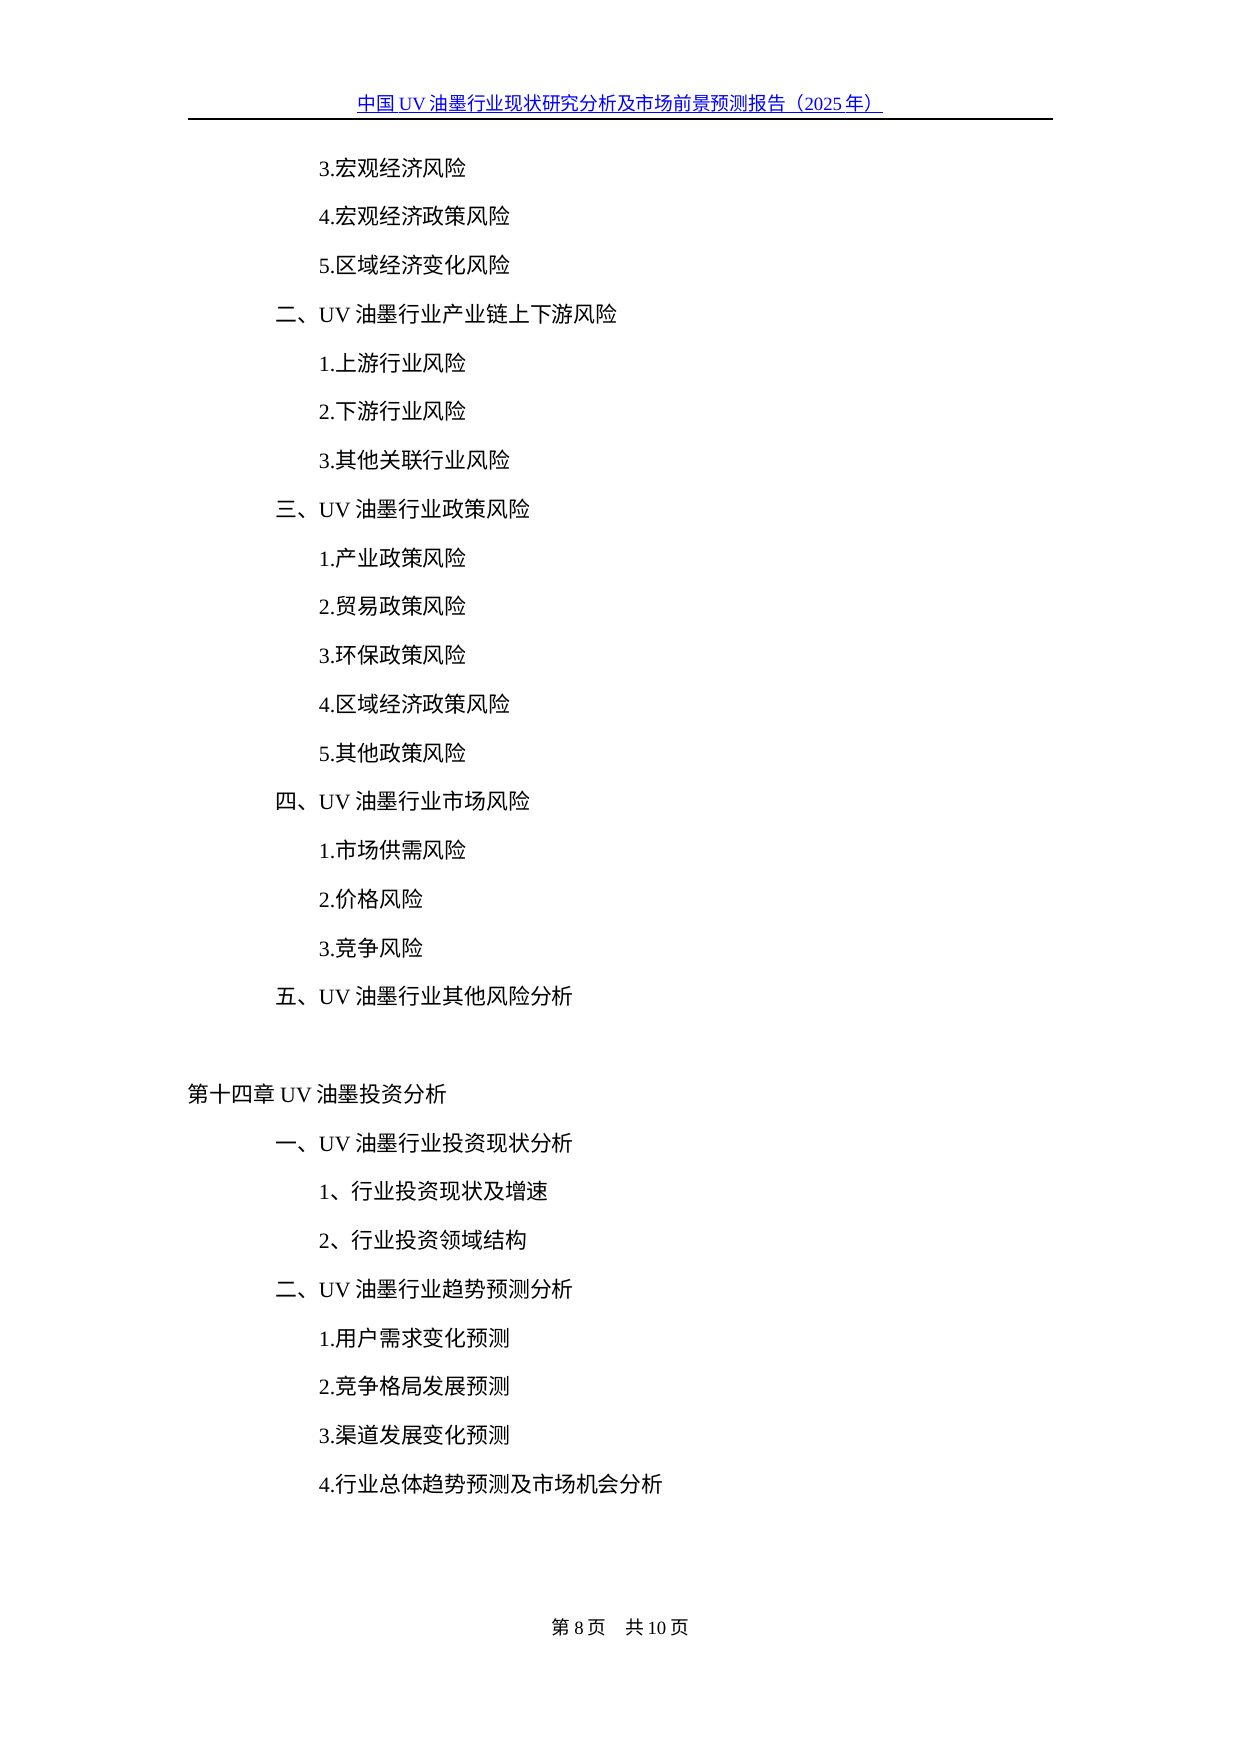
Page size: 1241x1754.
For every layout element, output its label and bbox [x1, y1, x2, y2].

text [187, 150, 1053, 1499]
